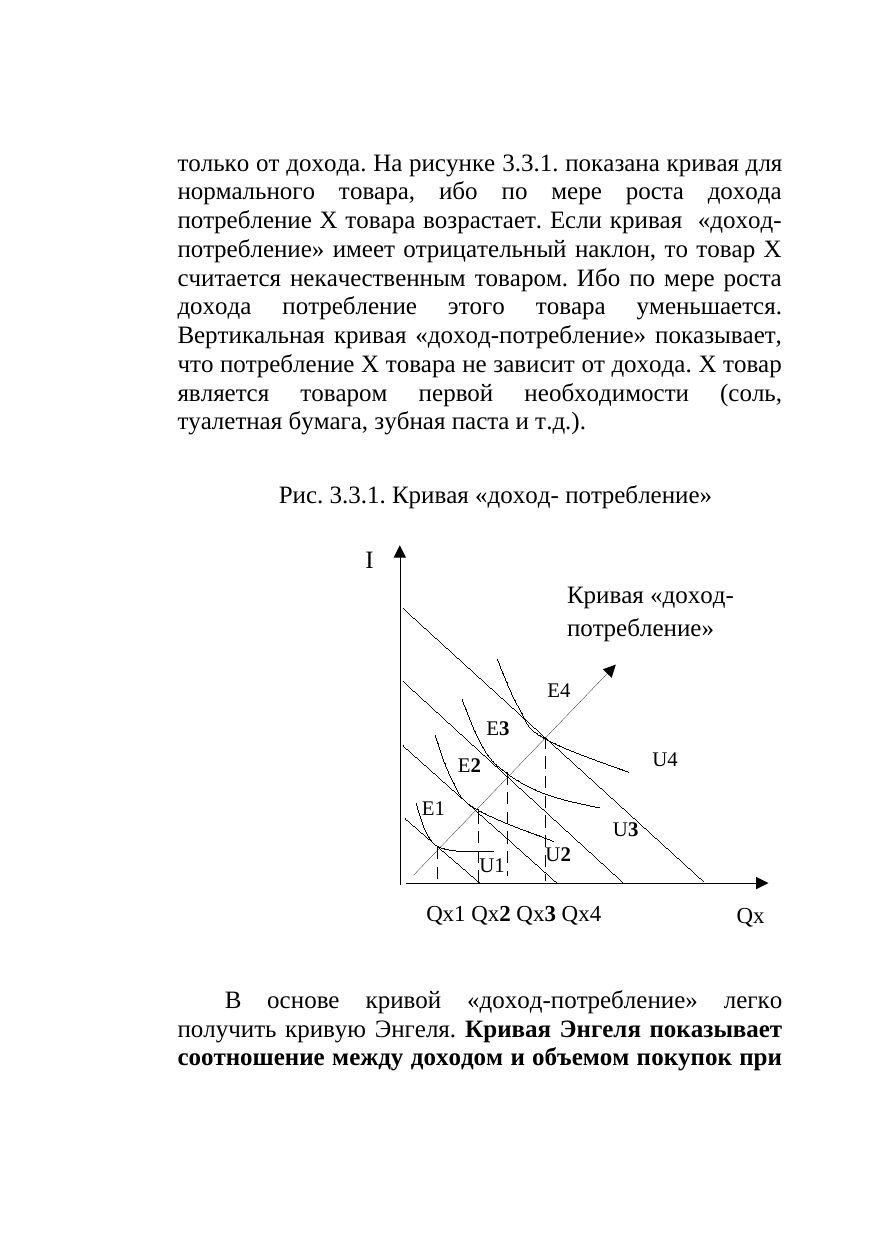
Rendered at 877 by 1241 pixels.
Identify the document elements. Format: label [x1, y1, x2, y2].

text [177, 985, 782, 1071]
text [177, 148, 782, 435]
